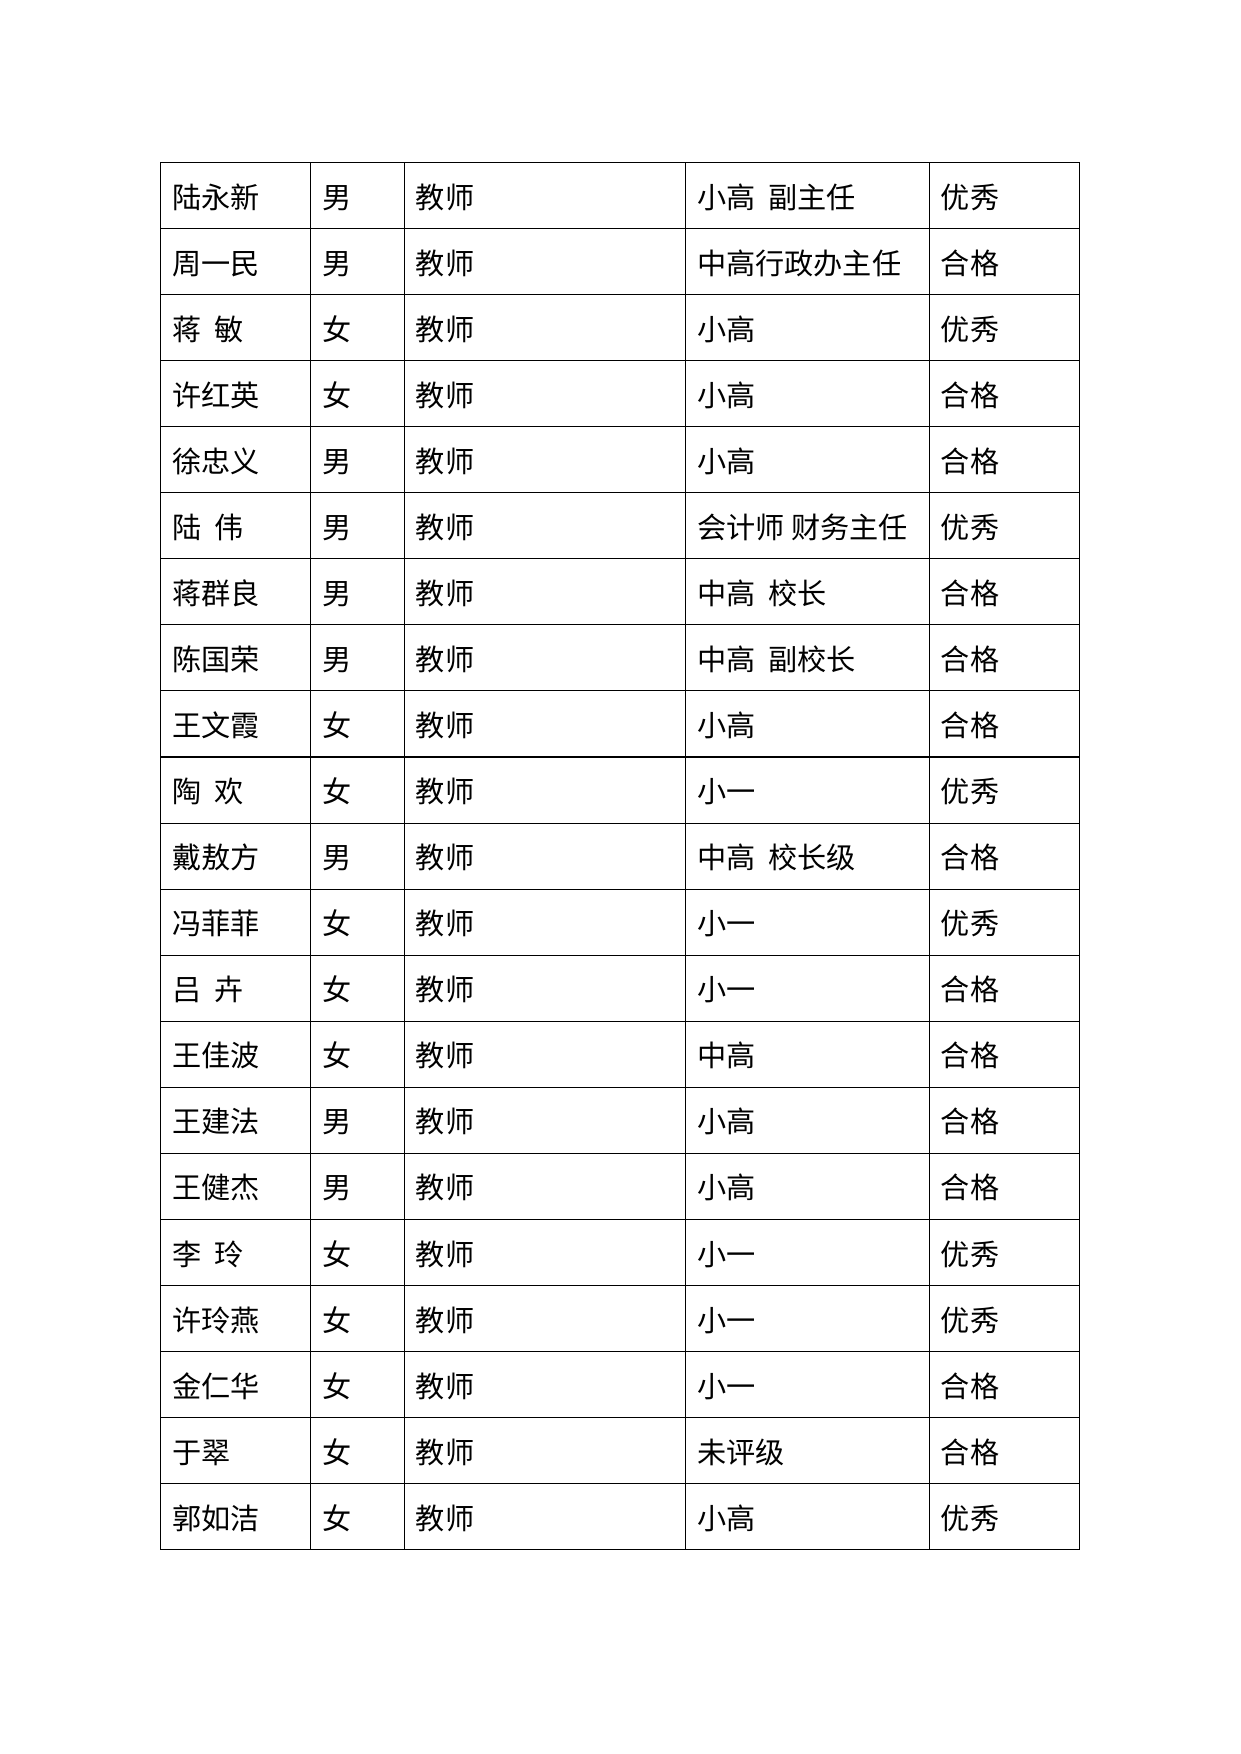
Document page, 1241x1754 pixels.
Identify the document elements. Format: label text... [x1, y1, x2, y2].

table_cell 小一 [686, 1352, 929, 1417]
table_cell 女 [311, 361, 404, 426]
table_cell 徐忠义 [161, 427, 310, 492]
table_cell 小高 [686, 1484, 929, 1549]
table_cell 小一 [686, 890, 929, 954]
table_cell 合格 [930, 427, 1079, 492]
table_cell 小高 副主任 [686, 163, 929, 228]
table_cell 优秀 [930, 493, 1079, 558]
table_cell 优秀 [930, 163, 1079, 228]
table_cell 教师 [405, 1154, 685, 1219]
table_cell 合格 [930, 824, 1079, 888]
table_cell 戴敖方 [161, 824, 310, 888]
table_cell 蒋群良 [161, 559, 310, 624]
table_cell 小一 [686, 956, 929, 1021]
table_cell 男 [311, 229, 404, 294]
table_cell 合格 [930, 956, 1079, 1021]
table_cell 教师 [405, 295, 685, 360]
table_cell 女 [311, 1286, 404, 1351]
table_cell 教师 [405, 493, 685, 558]
table_cell 中高 [686, 1022, 929, 1087]
table_cell 教师 [405, 1286, 685, 1351]
table_cell 女 [311, 1220, 404, 1285]
table_cell 女 [311, 1418, 404, 1483]
table_cell 王健杰 [161, 1154, 310, 1219]
table_cell 李 玲 [161, 1220, 310, 1285]
table_cell 许玲燕 [161, 1286, 310, 1351]
table_cell 王建法 [161, 1088, 310, 1153]
table_cell 女 [311, 295, 404, 360]
table_cell 男 [311, 427, 404, 492]
table_cell 郭如洁 [161, 1484, 310, 1549]
table_cell 女 [311, 1352, 404, 1417]
table_cell 合格 [930, 1088, 1079, 1153]
table_cell 教师 [405, 758, 685, 822]
table_cell 教师 [405, 1088, 685, 1153]
table_cell 女 [311, 1022, 404, 1087]
table_cell 教师 [405, 1418, 685, 1483]
table_cell 教师 [405, 1220, 685, 1285]
table_cell 女 [311, 1484, 404, 1549]
table_cell 合格 [930, 1352, 1079, 1417]
table_cell 小高 [686, 427, 929, 492]
table_cell 小一 [686, 1286, 929, 1351]
table_cell 蒋 敏 [161, 295, 310, 360]
table_cell 小高 [686, 295, 929, 360]
table_cell 合格 [930, 1022, 1079, 1087]
table_cell 教师 [405, 427, 685, 492]
table_cell 优秀 [930, 1220, 1079, 1285]
table_cell 优秀 [930, 1286, 1079, 1351]
table_cell 男 [311, 559, 404, 624]
table_cell 男 [311, 1154, 404, 1219]
table_cell 合格 [930, 1418, 1079, 1483]
table_cell 中高行政办主任 [686, 229, 929, 294]
table_cell 教师 [405, 163, 685, 228]
table_cell 未评级 [686, 1418, 929, 1483]
table_cell 合格 [930, 691, 1079, 756]
table_cell 优秀 [930, 758, 1079, 822]
table_cell 合格 [930, 361, 1079, 426]
table_cell 合格 [930, 229, 1079, 294]
table_cell 教师 [405, 956, 685, 1021]
table_cell 于翠 [161, 1418, 310, 1483]
table_cell 教师 [405, 1484, 685, 1549]
table_cell 女 [311, 758, 404, 822]
table_cell 许红英 [161, 361, 310, 426]
table_cell 小一 [686, 758, 929, 822]
table_cell 教师 [405, 1352, 685, 1417]
table_cell 教师 [405, 890, 685, 954]
table_cell 中高 校长级 [686, 824, 929, 888]
table_cell 金仁华 [161, 1352, 310, 1417]
table_cell 王佳波 [161, 1022, 310, 1087]
table_cell 周一民 [161, 229, 310, 294]
table_cell 教师 [405, 691, 685, 756]
table_cell 合格 [930, 559, 1079, 624]
table_cell 教师 [405, 625, 685, 690]
table_cell 优秀 [930, 295, 1079, 360]
table_cell 小高 [686, 691, 929, 756]
table_cell 教师 [405, 1022, 685, 1087]
table_cell 王文霞 [161, 691, 310, 756]
table_cell 女 [311, 691, 404, 756]
table_cell 中高 副校长 [686, 625, 929, 690]
table_cell 男 [311, 493, 404, 558]
table_cell 合格 [930, 625, 1079, 690]
table_cell 陆永新 [161, 163, 310, 228]
table_cell 教师 [405, 824, 685, 888]
table_cell 教师 [405, 361, 685, 426]
table_cell 会计师 财务主任 [686, 493, 929, 558]
table_cell 优秀 [930, 890, 1079, 954]
table_cell 陶 欢 [161, 758, 310, 822]
table_cell 女 [311, 956, 404, 1021]
table_cell 小高 [686, 361, 929, 426]
table_cell 陆 伟 [161, 493, 310, 558]
table_cell 陈国荣 [161, 625, 310, 690]
table_cell 教师 [405, 559, 685, 624]
table_cell 小高 [686, 1154, 929, 1219]
table_cell 男 [311, 824, 404, 888]
table_cell 男 [311, 625, 404, 690]
table_cell 女 [311, 890, 404, 954]
table_cell 优秀 [930, 1484, 1079, 1549]
table_cell 小一 [686, 1220, 929, 1285]
table_cell 小高 [686, 1088, 929, 1153]
table_cell 男 [311, 163, 404, 228]
table_cell 教师 [405, 229, 685, 294]
table_cell 男 [311, 1088, 404, 1153]
table_cell 中高 校长 [686, 559, 929, 624]
table_cell 冯菲菲 [161, 890, 310, 954]
table_cell 合格 [930, 1154, 1079, 1219]
table_cell 吕 卉 [161, 956, 310, 1021]
